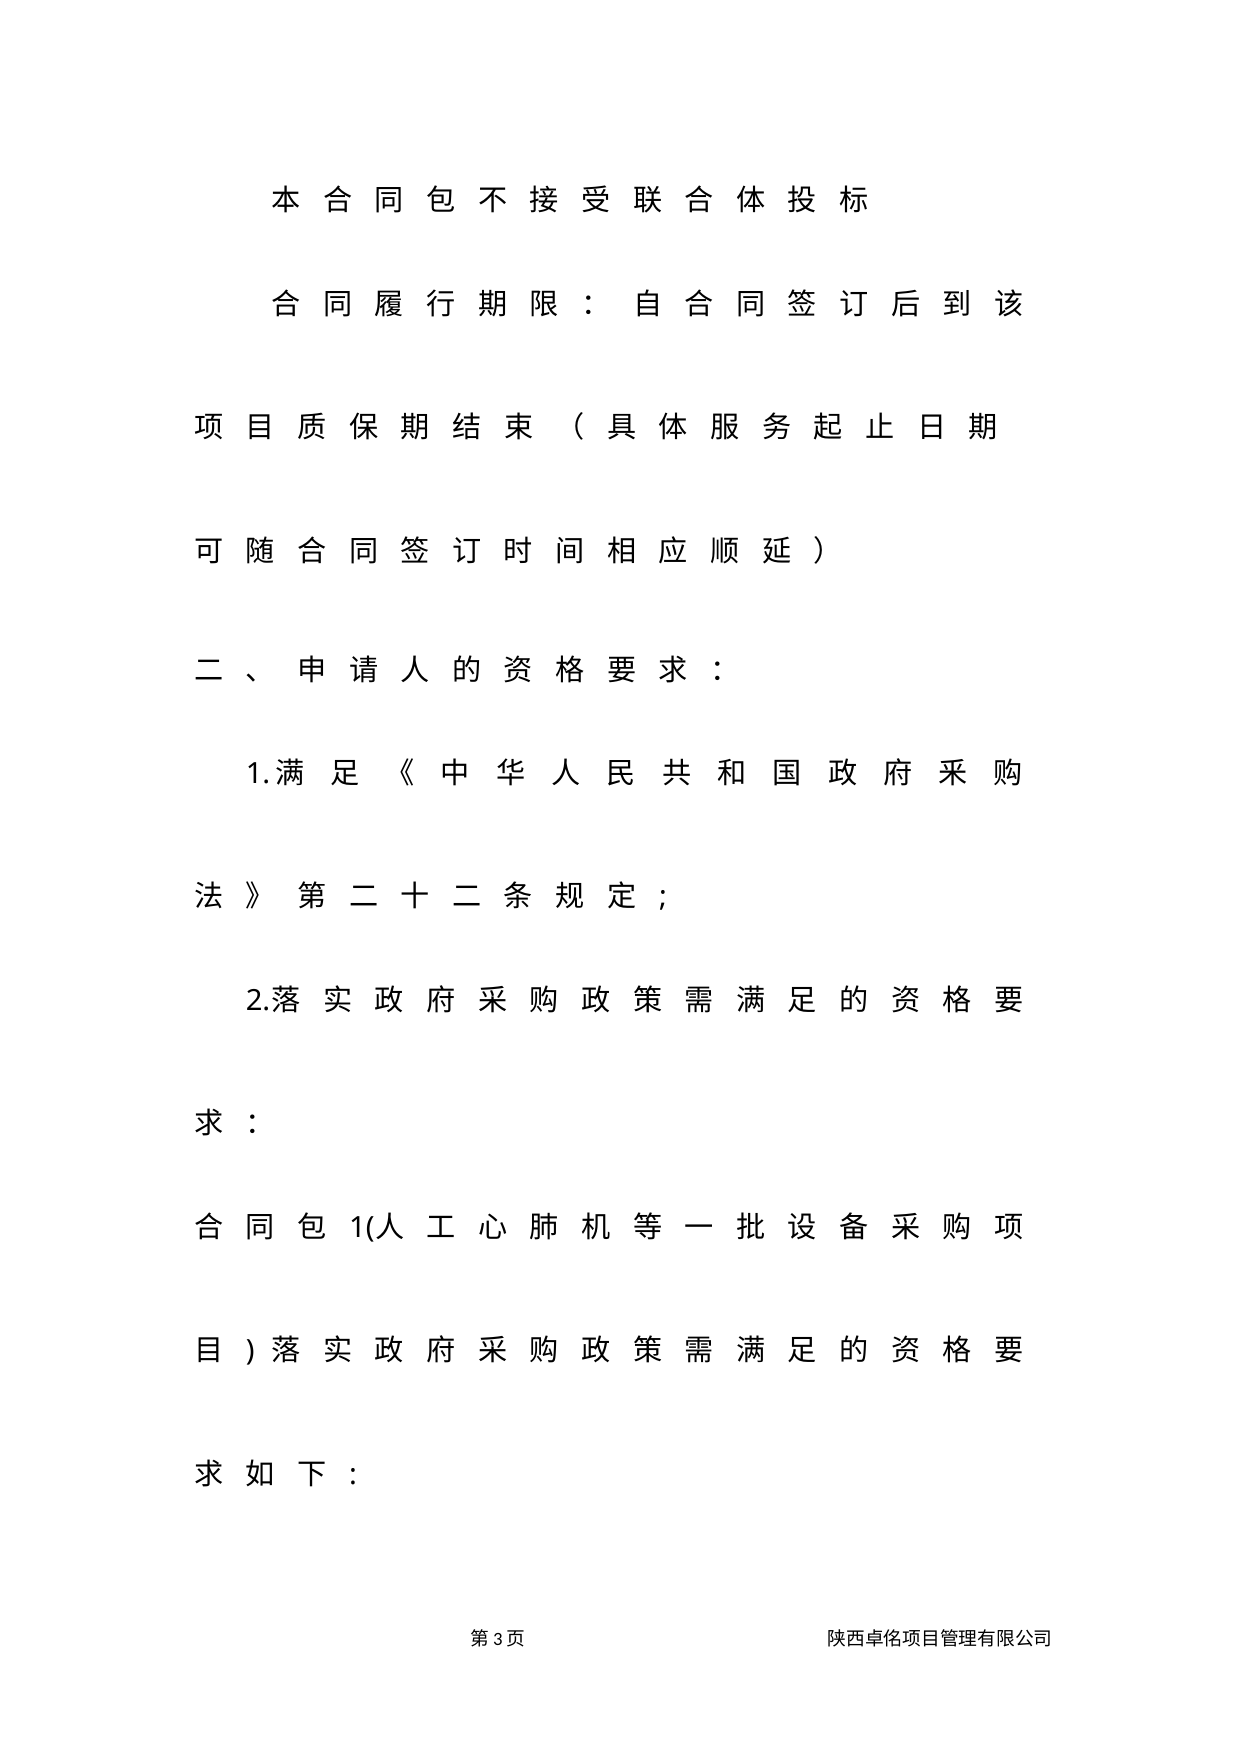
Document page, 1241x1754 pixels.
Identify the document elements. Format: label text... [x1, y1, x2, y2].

subtitle 二、申请人的资格要求： [194, 626, 1046, 708]
text 合同履行期限：自合同签订后到该项目质保期结束（具体服务起止日期可随合同签订时间相应顺延） [194, 260, 1046, 589]
text 合同包1(人工心肺机等一批设备采购项目)落实政府采购政策需满足的资格要求如下: [194, 1183, 1046, 1513]
text 本合同包不接受联合体投标 [194, 157, 1046, 239]
text 2.落实政府采购政策需满足的资格要求： [194, 957, 1046, 1162]
text 1.满足《中华人民共和国政府釆购法》第二十二条规定; [194, 730, 1046, 935]
